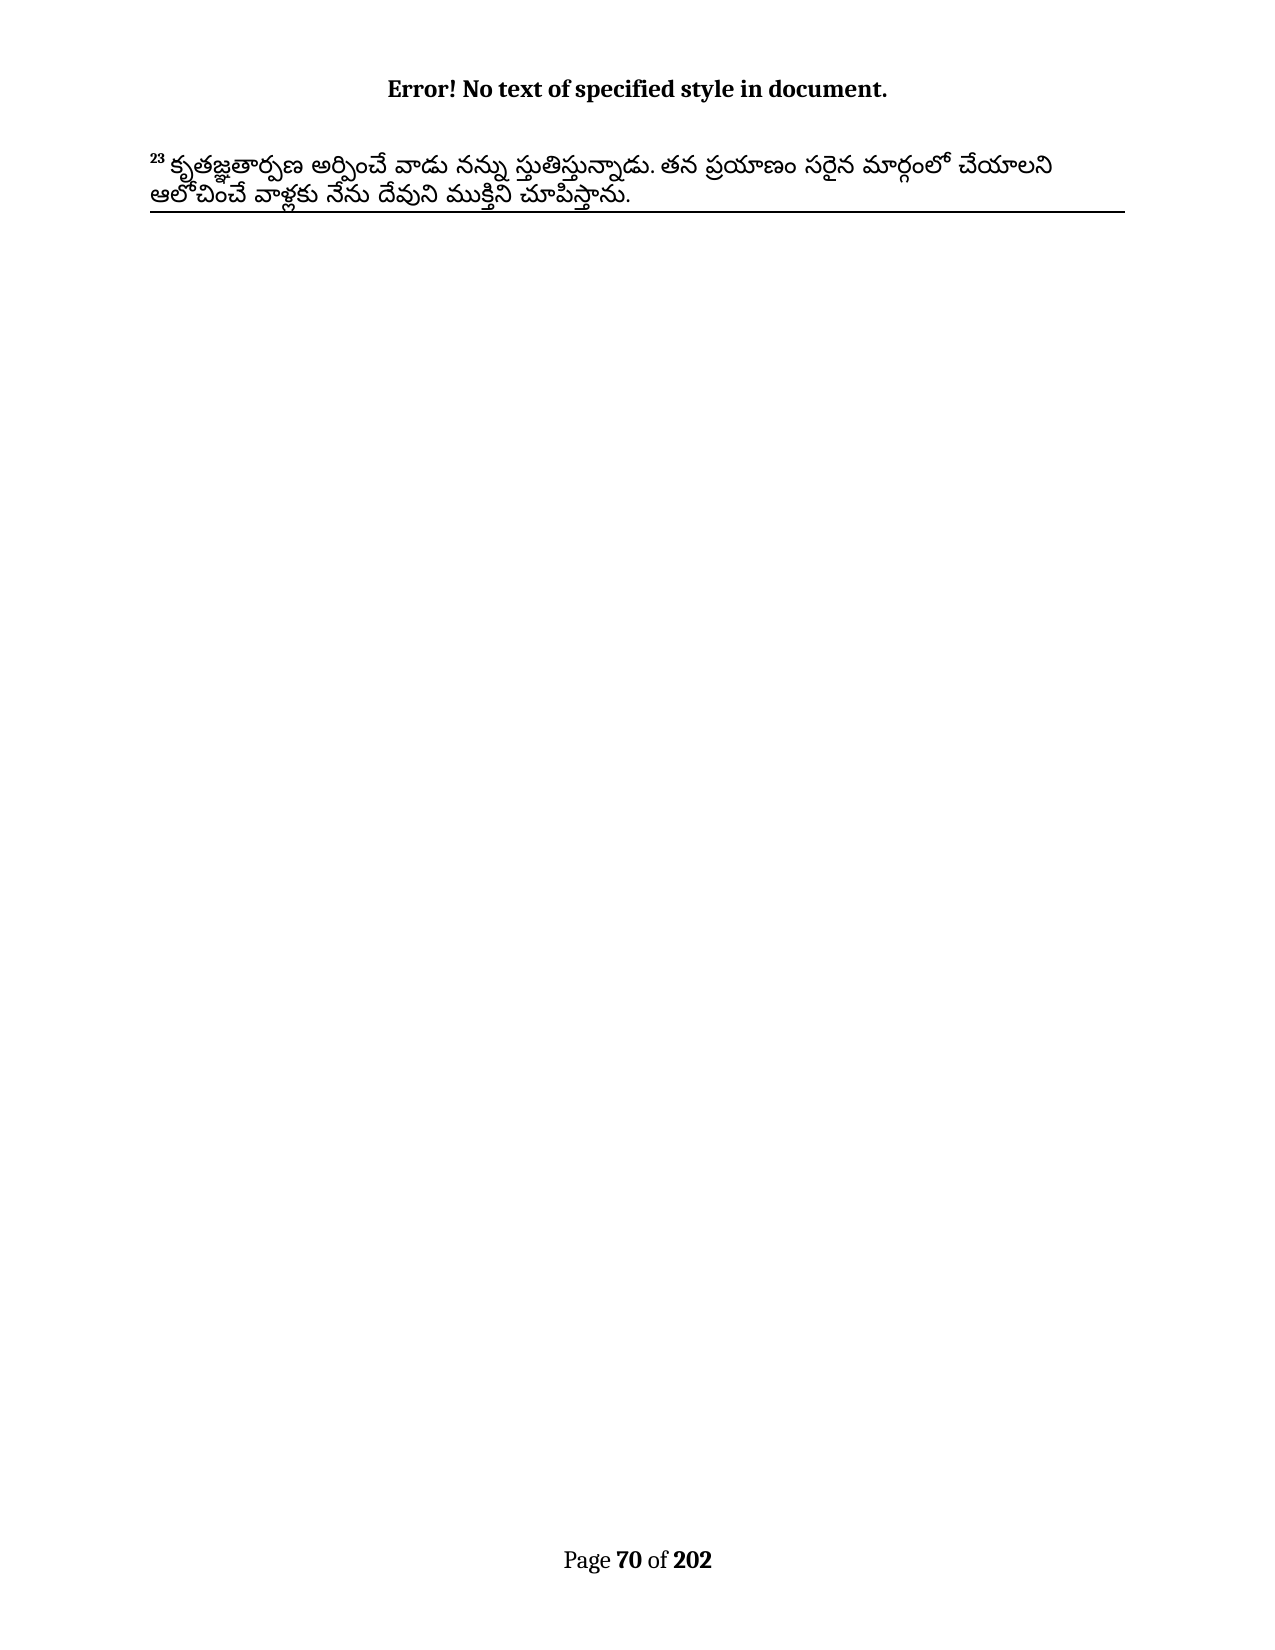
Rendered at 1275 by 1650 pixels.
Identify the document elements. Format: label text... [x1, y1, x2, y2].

text 23 కృతజ్ఞతార్పణ అర్పించే వాడు నన్ను స్తుతిస్తున్నాడు. తన ప్రయాణం సరైన మార్గంలో చేయాలని ఆలోచించే వాళ్లకు నేను దేవుని ముక్తిని చూపిస్తాను. [150, 150, 1125, 211]
